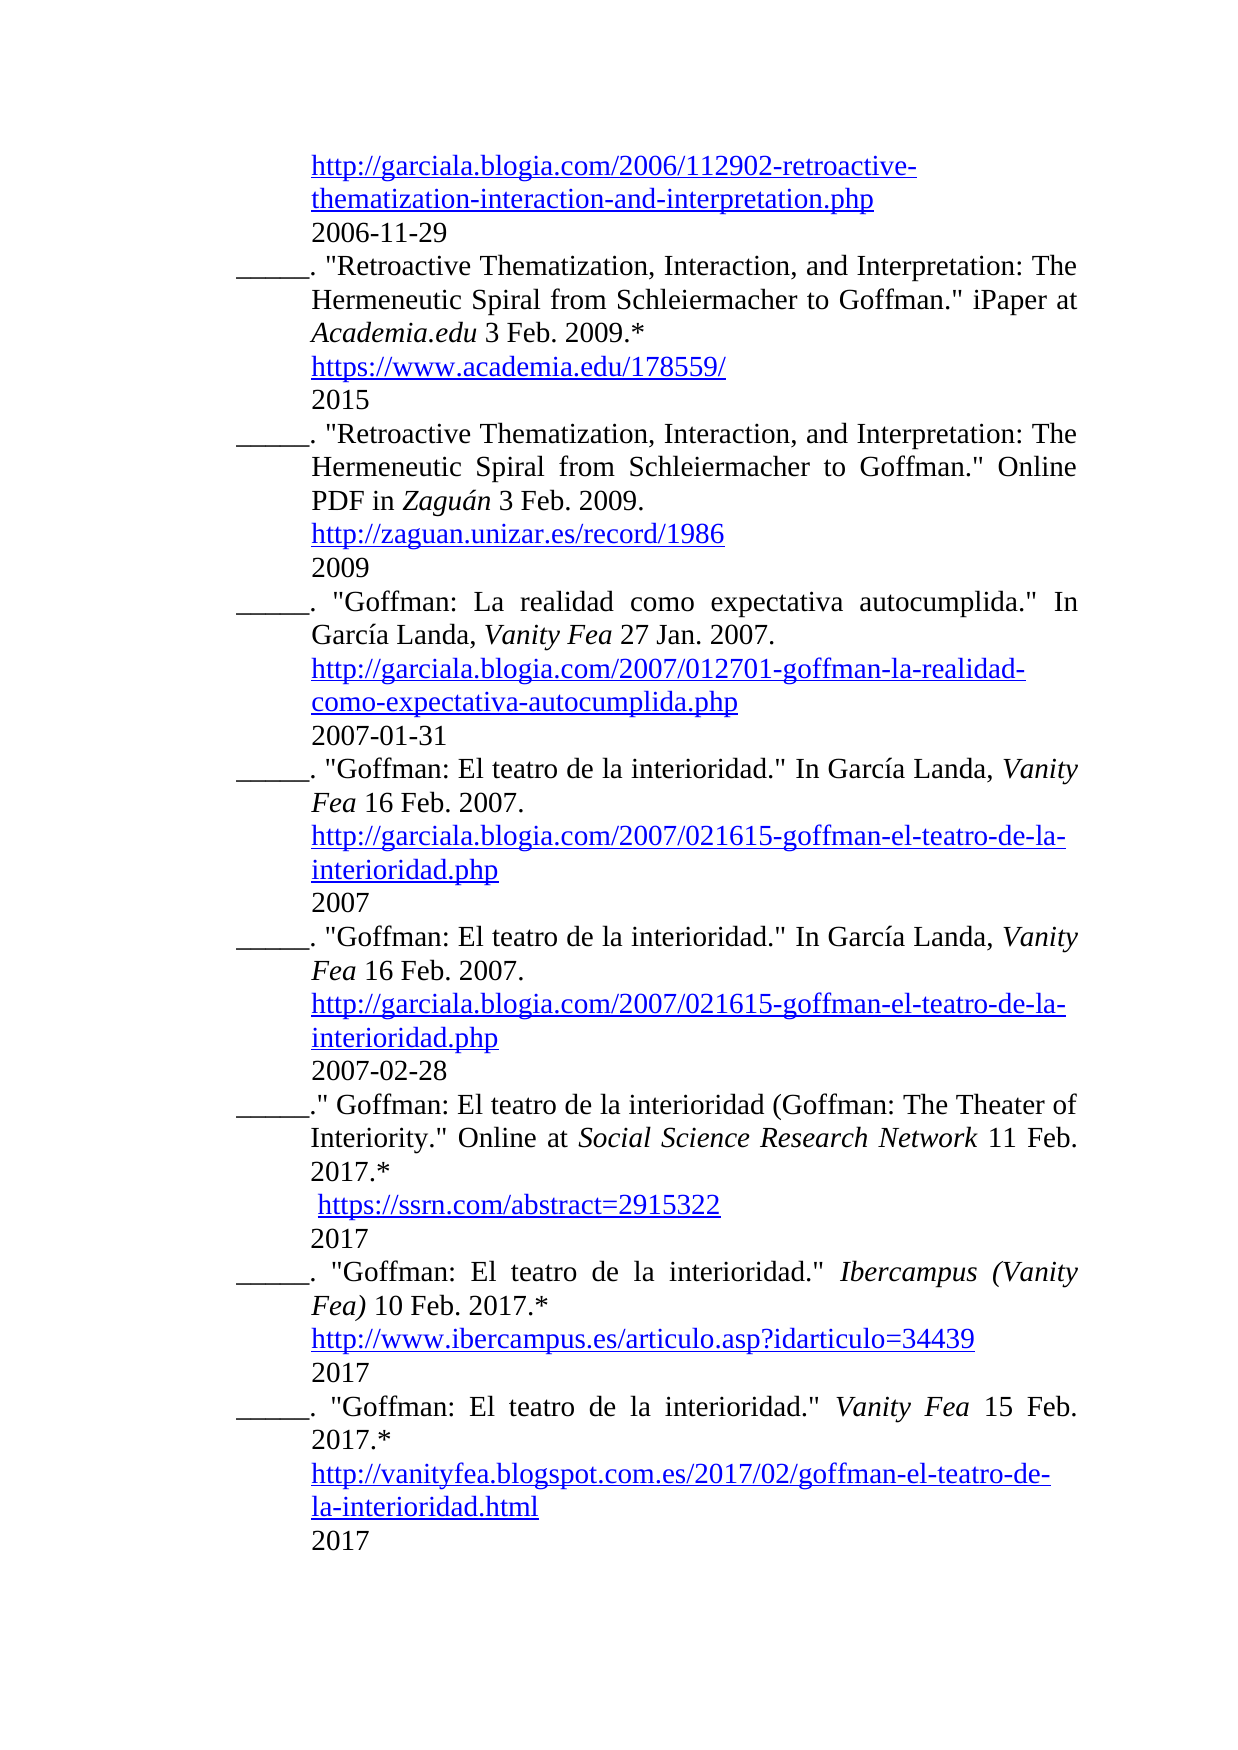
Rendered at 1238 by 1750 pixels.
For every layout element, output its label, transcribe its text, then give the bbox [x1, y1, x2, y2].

text _____. "Goffman: El teatro de la interioridad." In García Landa, Vanity Fea 16 Feb. 2007. [236, 751, 1078, 818]
text _____. "Retroactive Thematization, Interaction, and Interpretation: The Hermeneutic Spiral from Schleiermacher to Goffman." iPaper at Academia.edu 3 Feb. 2009.* [236, 248, 1078, 349]
text _____. "Goffman: El teatro de la interioridad." Vanity Fea 15 Feb. 2017.* [236, 1389, 1078, 1456]
text 2007-01-31 [236, 718, 1078, 751]
text _____. "Goffman: La realidad como expectativa autocumplida." In García Landa, Vanity Fea 27 Jan. 2007. [236, 584, 1078, 651]
text _____. "Retroactive Thematization, Interaction, and Interpretation: The Hermeneutic Spiral from Schleiermacher to Goffman." Online PDF in Zaguán 3 Feb. 2009. [236, 416, 1078, 517]
text http://garciala.blogia.com/2007/021615-goffman-el-teatro-de-la-interioridad.php [236, 818, 1078, 886]
text http://zaguan.unizar.es/record/1986 [236, 517, 1078, 550]
text https://ssrn.com/abstract=2915322 [236, 1187, 1078, 1221]
text 2006-11-29 [236, 215, 1078, 248]
text _____. "Goffman: El teatro de la interioridad." Ibercampus (Vanity Fea) 10 Feb. 2017.* [236, 1254, 1078, 1322]
text 2015 [236, 382, 1078, 416]
text http://vanityfea.blogspot.com.es/2017/02/goffman-el-teatro-de-la-interioridad.html [236, 1456, 1078, 1523]
text 2007-02-28 [236, 1053, 1078, 1087]
text 2017 [236, 1221, 1078, 1254]
text http://www.ibercampus.es/articulo.asp?idarticulo=34439 [236, 1322, 1078, 1355]
text 2017 [236, 1355, 1078, 1389]
text http://garciala.blogia.com/2006/112902-retroactive-thematization-interaction-and-interpretation.php [236, 148, 1078, 215]
text 2017 [236, 1523, 1078, 1556]
text _____. "Goffman: El teatro de la interioridad." In García Landa, Vanity Fea 16 Feb. 2007. [236, 919, 1078, 986]
text 2007 [236, 886, 1078, 919]
text 2009 [236, 550, 1078, 584]
text https://www.academia.edu/178559/ [236, 349, 1078, 382]
text http://garciala.blogia.com/2007/021615-goffman-el-teatro-de-la-interioridad.php [236, 986, 1078, 1053]
text http://garciala.blogia.com/2007/012701-goffman-la-realidad-como-expectativa-autocumplida.php [236, 651, 1078, 718]
text _____." Goffman: El teatro de la interioridad (Goffman: The Theater of Interiority." Online at Social Science Research Network 11 Feb. 2017.* [236, 1087, 1078, 1187]
